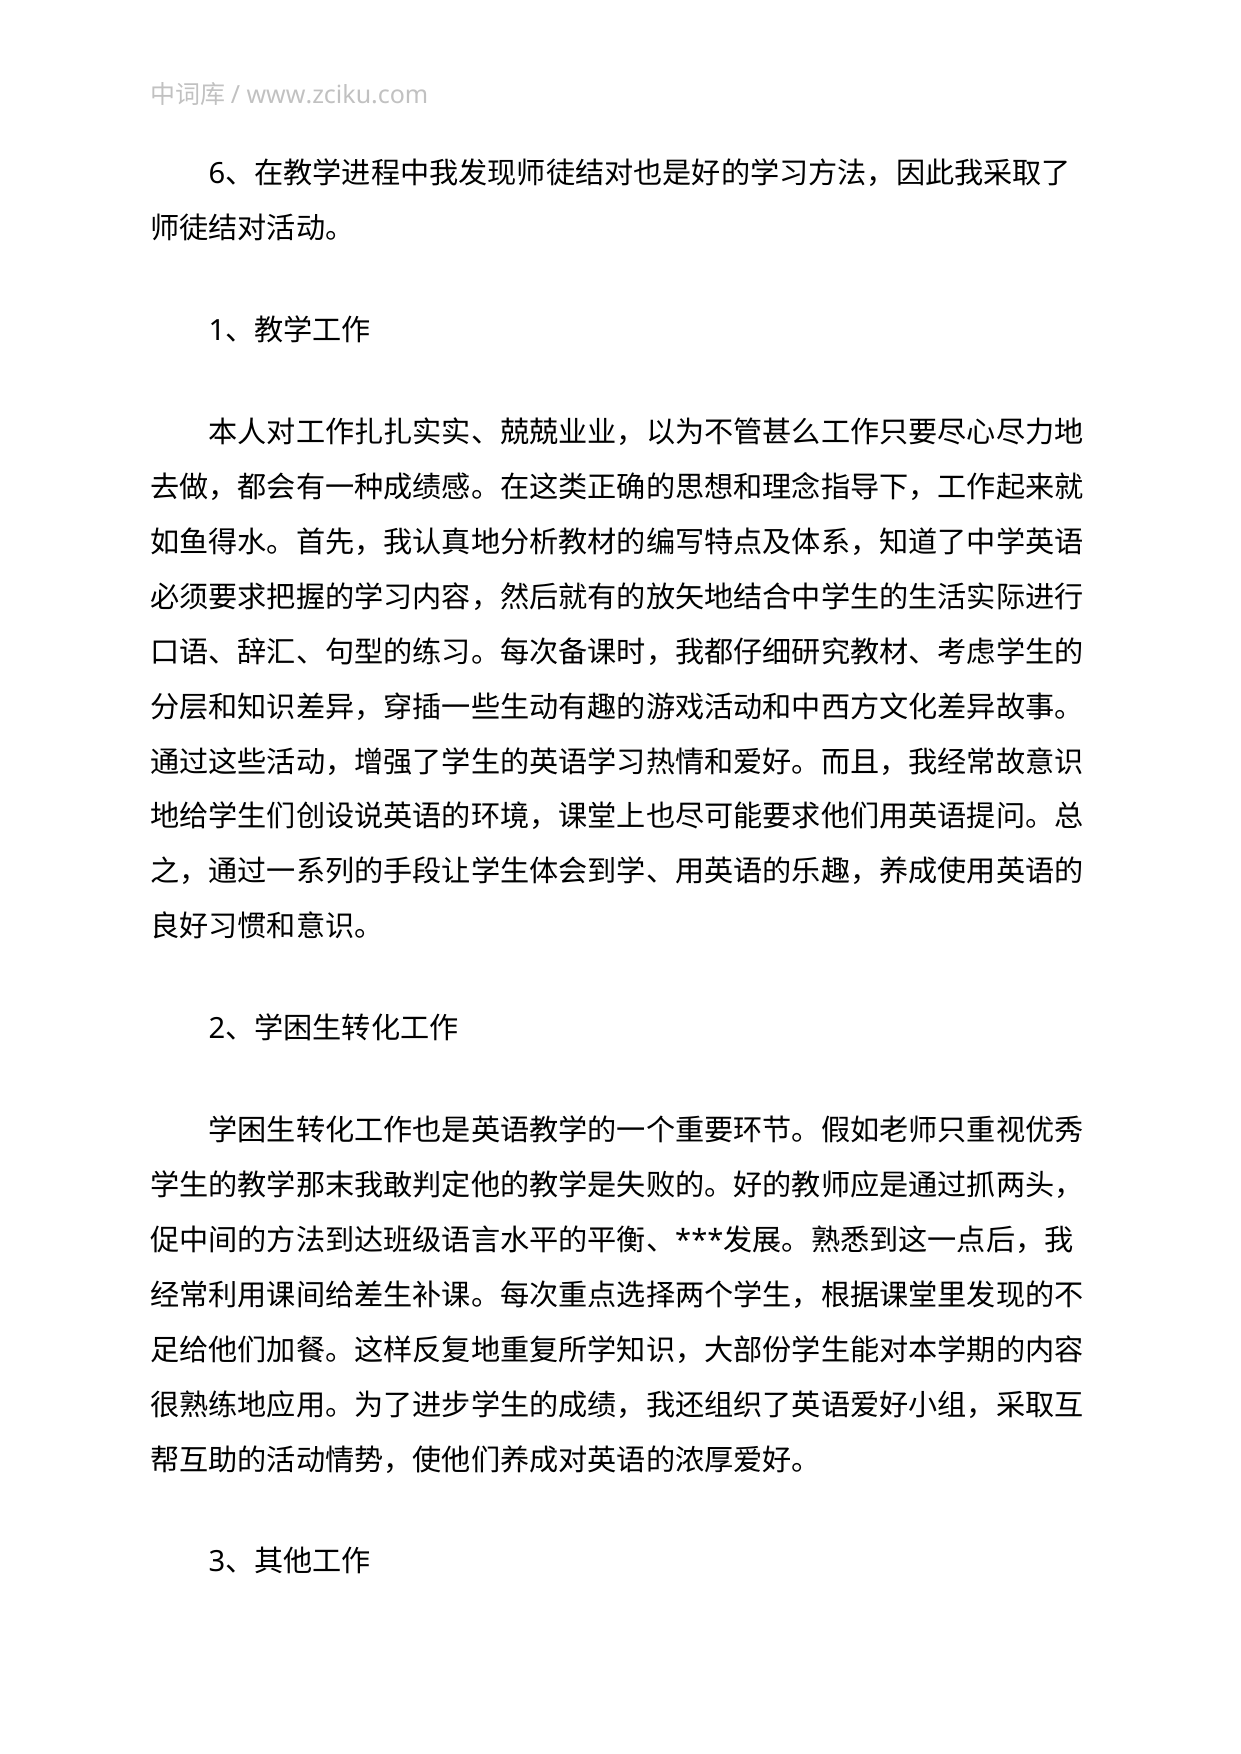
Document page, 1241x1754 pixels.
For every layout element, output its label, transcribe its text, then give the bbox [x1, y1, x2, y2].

text 3、其他工作 [150, 1538, 1090, 1580]
text 本人对工作扎扎实实、兢兢业业，以为不管甚么工作只要尽心尽力地去做，都会有一种成绩感。在这类正确的思想和理念指导下，工作起来就如鱼得水。首先，我认真地分析教材的编写特点及体系，知道了中学英语必须要求把握的学习内容，然后就有的放矢地结合中学生的生活实际进行口语、辞汇、句型的练习。每次备课时，我都仔细研究教材、考虑学生的分层和知识差异，穿插一些生动有趣的游戏活动和中西方文化差异故事。通过这些活动，增强了学生的英语学习热情和爱好。而且，我经常故意识地给学生们创设说英语的环境，课堂上也尽可能要求他们用英语提问。总之，通过一系列的手段让学生体会到学、用英语的乐趣，养成使用英语的良好习惯和意识。 [150, 409, 1090, 945]
text 1、教学工作 [150, 307, 1090, 349]
text 6、在教学进程中我发现师徒结对也是好的学习方法，因此我采取了师徒结对活动。 [150, 150, 1090, 247]
text 学困生转化工作也是英语教学的一个重要环节。假如老师只重视优秀学生的教学那末我敢判定他的教学是失败的。好的教师应是通过抓两头，促中间的方法到达班级语言水平的平衡、***发展。熟悉到这一点后，我经常利用课间给差生补课。每次重点选择两个学生，根据课堂里发现的不足给他们加餐。这样反复地重复所学知识，大部份学生能对本学期的内容很熟练地应用。为了进步学生的成绩，我还组织了英语爱好小组，采取互帮互助的活动情势，使他们养成对英语的浓厚爱好。 [150, 1107, 1090, 1478]
text 2、学困生转化工作 [150, 1004, 1090, 1047]
